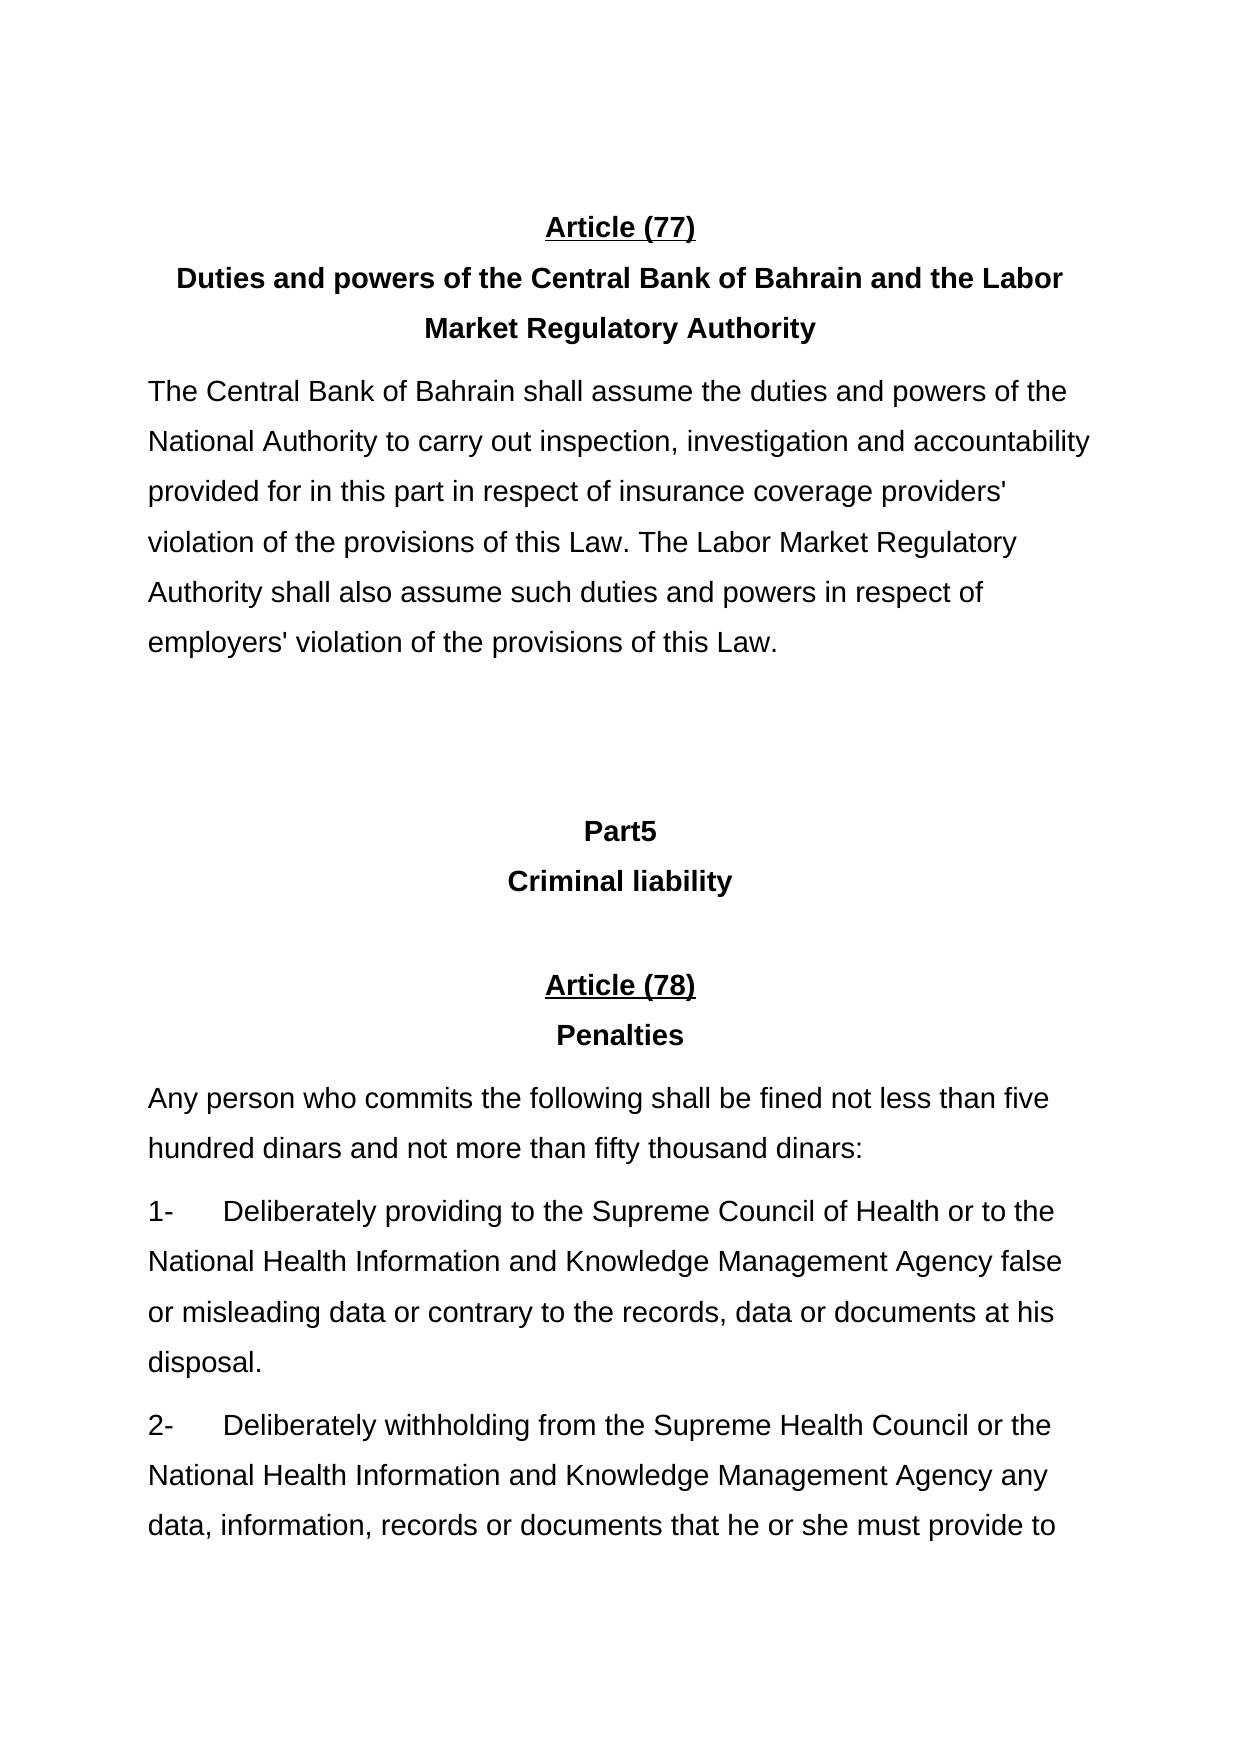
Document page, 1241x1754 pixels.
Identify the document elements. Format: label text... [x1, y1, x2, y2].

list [148, 1408, 1093, 1542]
text Article (78) Penalties [148, 968, 1093, 1052]
text Any person who commits the following shall be fined not less than five hundred dinars and not more than fifty thousand dinars: [148, 1081, 1093, 1165]
text Part5 Criminal liability [148, 814, 1093, 941]
text Article (77) Duties and powers of the Central Bank of Bahrain and the Labor Market Regulatory Authority [148, 210, 1093, 344]
text The Central Bank of Bahrain shall assume the duties and powers of the National Authority to carry out inspection, investigation and accountability provided for in this part in respect of insurance coverage providers' violation of the provisions of this Law. The Labor Market Regulatory Authority shall also assume such duties and powers in respect of employers' violation of the provisions of this Law. [148, 374, 1093, 659]
list Deliberately providing to the Supreme Council of Health or to the National Health Information and Knowledge Management Agency false or misleading data or contrary to the records, data or documents at his disposal. [148, 1194, 1093, 1378]
